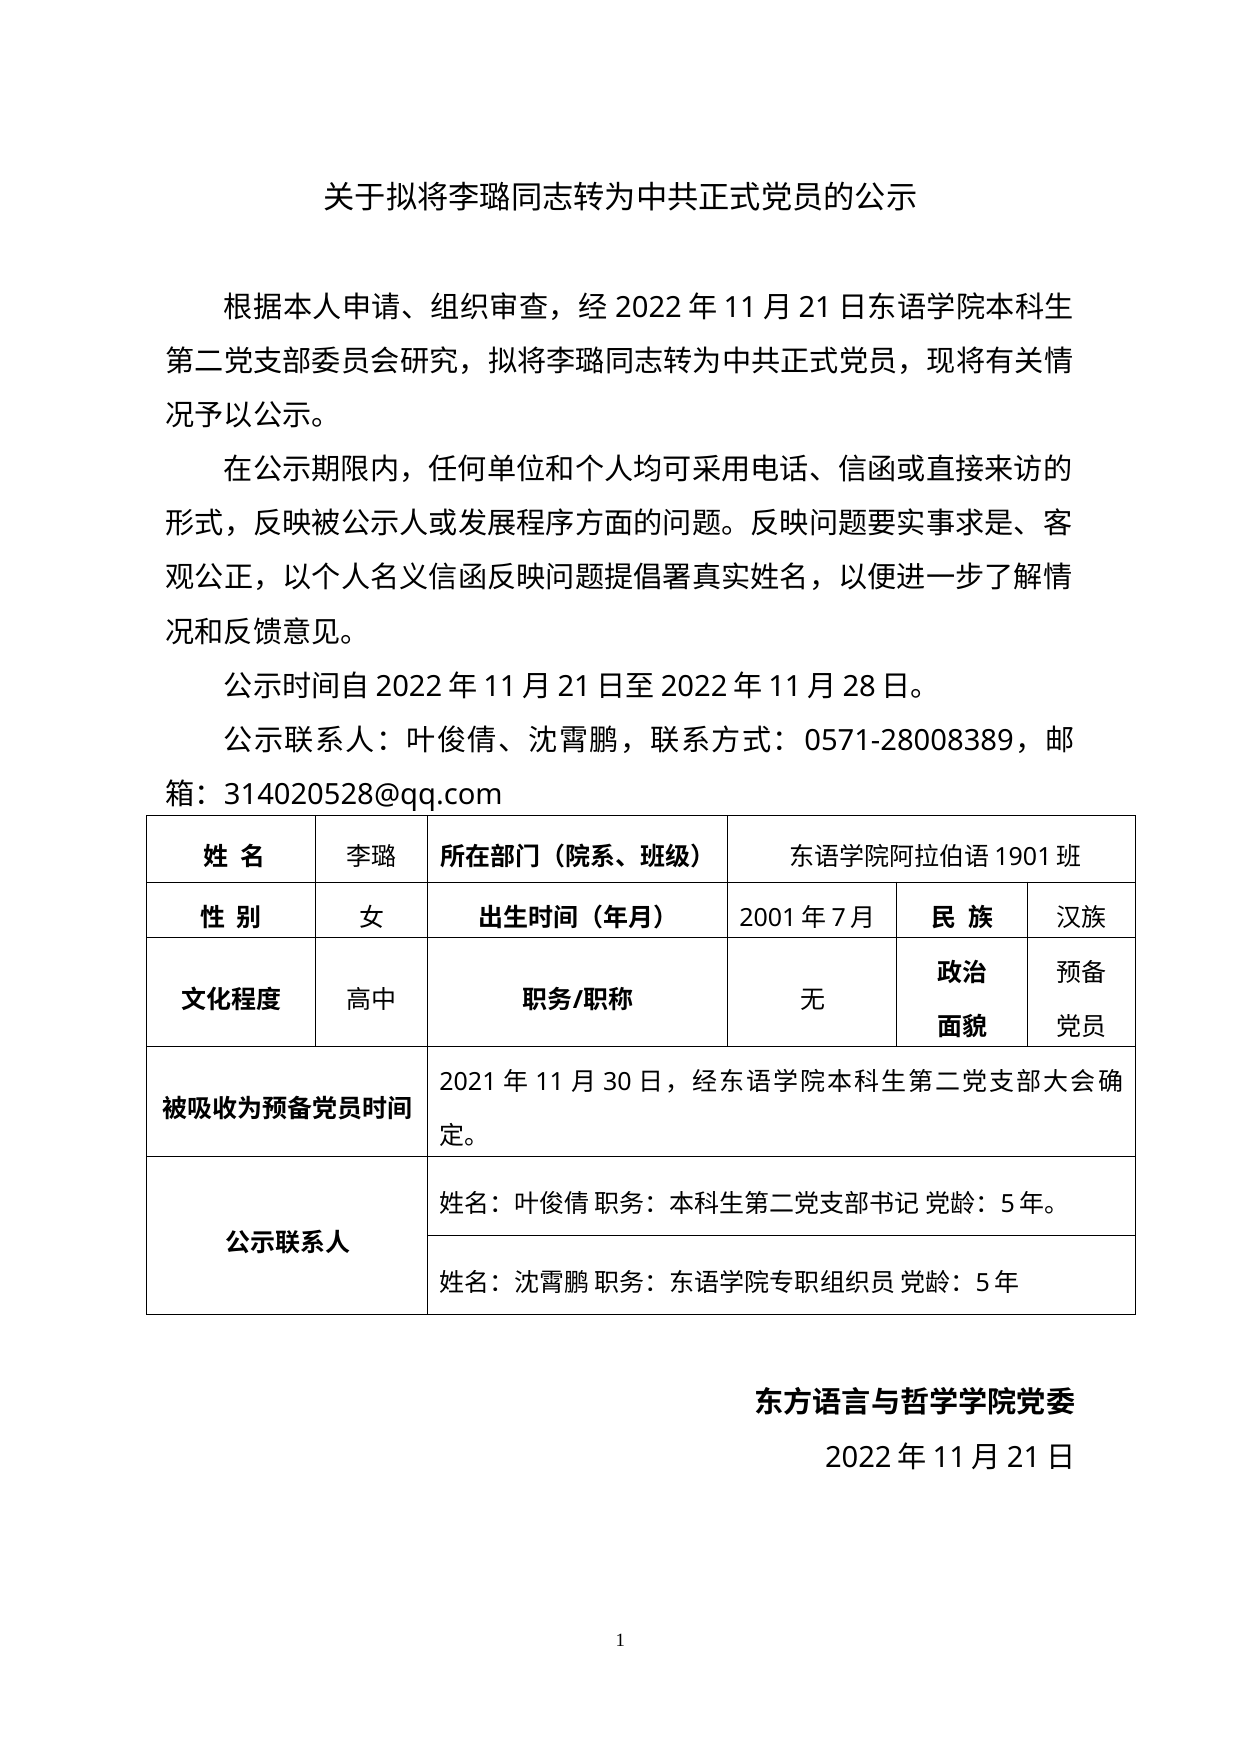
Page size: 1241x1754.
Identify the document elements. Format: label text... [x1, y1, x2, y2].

table_cell 姓名：沈霄鹏 职务：东语学院专职组织员 党龄：5年 [428, 1236, 1135, 1314]
text 在公示期限内，任何单位和个人均可采用电话、信函或直接来访的形式，反映被公示人或发展程序方面的问题。反映问题要实事求是、客观公正，以个人名义信函反映问题提倡署真实姓名，以便进一步了解情况和反馈意见。 [165, 436, 1075, 653]
text 公示联系人：叶俊倩、沈霄鹏，联系方式：0571-28008389，邮箱：314020528@qq.com [165, 707, 1075, 815]
table_header 李璐 [316, 816, 427, 882]
table_cell 女 [316, 883, 427, 937]
text 东方语言与哲学学院党委 [165, 1369, 1075, 1424]
text 2022年11月21日 [165, 1424, 1075, 1478]
table_cell 性 别 [147, 883, 315, 937]
table_cell 民 族 [897, 883, 1027, 937]
table_header 姓 名 [147, 816, 315, 882]
table_cell 预备 党员 [1028, 938, 1135, 1046]
text 根据本人申请、组织审查，经2022年11月21日东语学院本科生第二党支部委员会研究，拟将李璐同志转为中共正式党员，现将有关情况予以公示。 [165, 274, 1075, 436]
table_cell 政治 面貌 [897, 938, 1027, 1046]
table_cell 汉族 [1028, 883, 1135, 937]
table_cell 出生时间（年月） [428, 883, 727, 937]
table_cell 2021年11月30日，经东语学院本科生第二党支部大会确定。 [428, 1047, 1135, 1156]
text 关于拟将李璐同志转为中共正式党员的公示 [165, 165, 1075, 219]
table_header 所在部门（院系、班级） [428, 816, 727, 882]
table_cell 2001年7月 [728, 883, 896, 937]
table_cell 无 [728, 938, 896, 1046]
table_cell 文化程度 [147, 938, 315, 1046]
text 公示时间自2022年11月21日至2022年11月28日。 [165, 653, 1075, 707]
table_cell 姓名：叶俊倩 职务：本科生第二党支部书记 党龄：5年。 [428, 1157, 1135, 1235]
table_header 东语学院阿拉伯语1901班 [728, 816, 1135, 882]
table_cell 被吸收为预备党员时间 [147, 1047, 427, 1156]
table_cell 高中 [316, 938, 427, 1046]
table_cell 职务/职称 [428, 938, 727, 1046]
table_cell 公示联系人 [147, 1157, 427, 1314]
